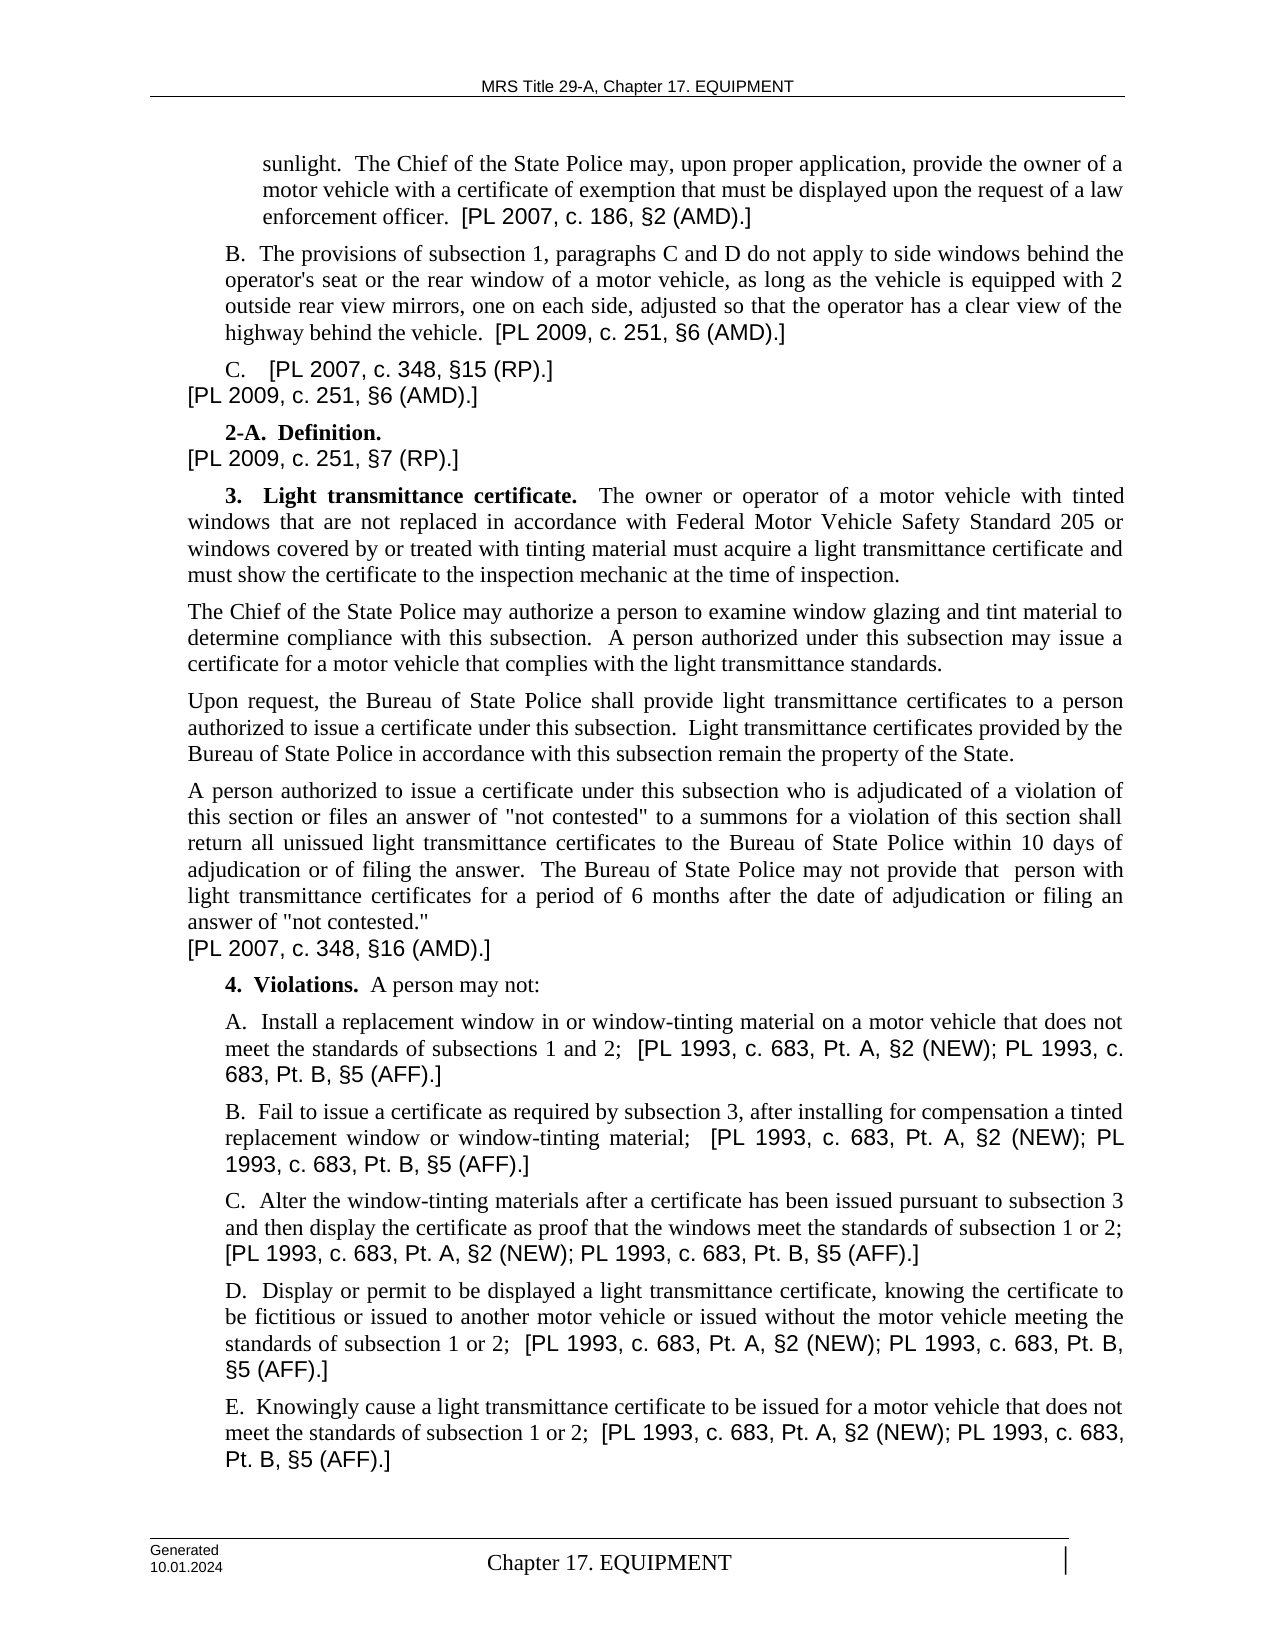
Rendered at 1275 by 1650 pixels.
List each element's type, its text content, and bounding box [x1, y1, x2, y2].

text A person authorized to issue a certificate under this subsection who is adjudicated of a violation of this section or files an answer of "not contested" to a summons for a violation of this section shall return all unissued light transmittance certificates to the Bureau of State Police within 10 days of adjudication or of filing the answer. The Bureau of State Police may not provide that person with light transmittance certificates for a period of 6 months after the date of adjudication or filing an answer of "not contested." [187, 777, 1125, 935]
text C. [PL 2007, c. 348, §15 (RP).] [225, 356, 1125, 382]
text 4. Violations. A person may not: [187, 972, 1125, 998]
text 3. Light transmittance certificate. The owner or operator of a motor vehicle with tinted windows that are not replaced in accordance with Federal Motor Vehicle Safety Standard 205 or windows covered by or treated with tinting material must acquire a light transmittance certificate and must show the certificate to the inspection mechanic at the time of inspection. [187, 482, 1125, 587]
text The Chief of the State Police may authorize a person to examine window glazing and tint material to determine compliance with this subsection. A person authorized under this subsection may issue a certificate for a motor vehicle that complies with the light transmittance standards. [187, 598, 1125, 677]
text [PL 2009, c. 251, §7 (RP).] [187, 445, 1125, 471]
text [PL 2007, c. 348, §16 (AMD).] [187, 935, 1125, 961]
text A. Install a replacement window in or window-tinting material on a motor vehicle that does not meet the standards of subsections 1 and 2; [PL 1993, c. 683, Pt. A, §2 (NEW); PL 1993, c. 683, Pt. B, §5 (AFF).] [225, 1008, 1125, 1087]
text C. Alter the window-tinting materials after a certificate has been issued pursuant to subsection 3 and then display the certificate as proof that the windows meet the standards of subsection 1 or 2; [PL 1993, c. 683, Pt. A, §2 (NEW); PL 1993, c. 683, Pt. B, §5 (AFF).] [225, 1187, 1125, 1267]
text 2-A. Definition. [187, 419, 1125, 445]
text Upon request, the Bureau of State Police shall provide light transmittance certificates to a person authorized to issue a certificate under this subsection. Light transmittance certificates provided by the Bureau of State Police in accordance with this subsection remain the property of the State. [187, 687, 1125, 766]
text E. Knowingly cause a light transmittance certificate to be issued for a motor vehicle that does not meet the standards of subsection 1 or 2; [PL 1993, c. 683, Pt. A, §2 (NEW); PL 1993, c. 683, Pt. B, §5 (AFF).] [225, 1393, 1125, 1472]
text D. Display or permit to be displayed a light transmittance certificate, knowing the certificate to be fictitious or issued to another motor vehicle or issued without the motor vehicle meeting the standards of subsection 1 or 2; [PL 1993, c. 683, Pt. A, §2 (NEW); PL 1993, c. 683, Pt. B, §5 (AFF).] [225, 1277, 1125, 1382]
text [PL 2009, c. 251, §6 (AMD).] [187, 382, 1125, 408]
text B. Fail to issue a certificate as required by subsection 3, after installing for compensation a tinted replacement window or window-tinting material; [PL 1993, c. 683, Pt. A, §2 (NEW); PL 1993, c. 683, Pt. B, §5 (AFF).] [225, 1098, 1125, 1177]
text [262, 150, 1125, 229]
text B. The provisions of subsection 1, paragraphs C and D do not apply to side windows behind the operator's seat or the rear window of a motor vehicle, as long as the vehicle is equipped with 2 outside rear view mirrors, one on each side, adjusted so that the operator has a clear view of the highway behind the vehicle. [PL 2009, c. 251, §6 (AMD).] [225, 239, 1125, 345]
